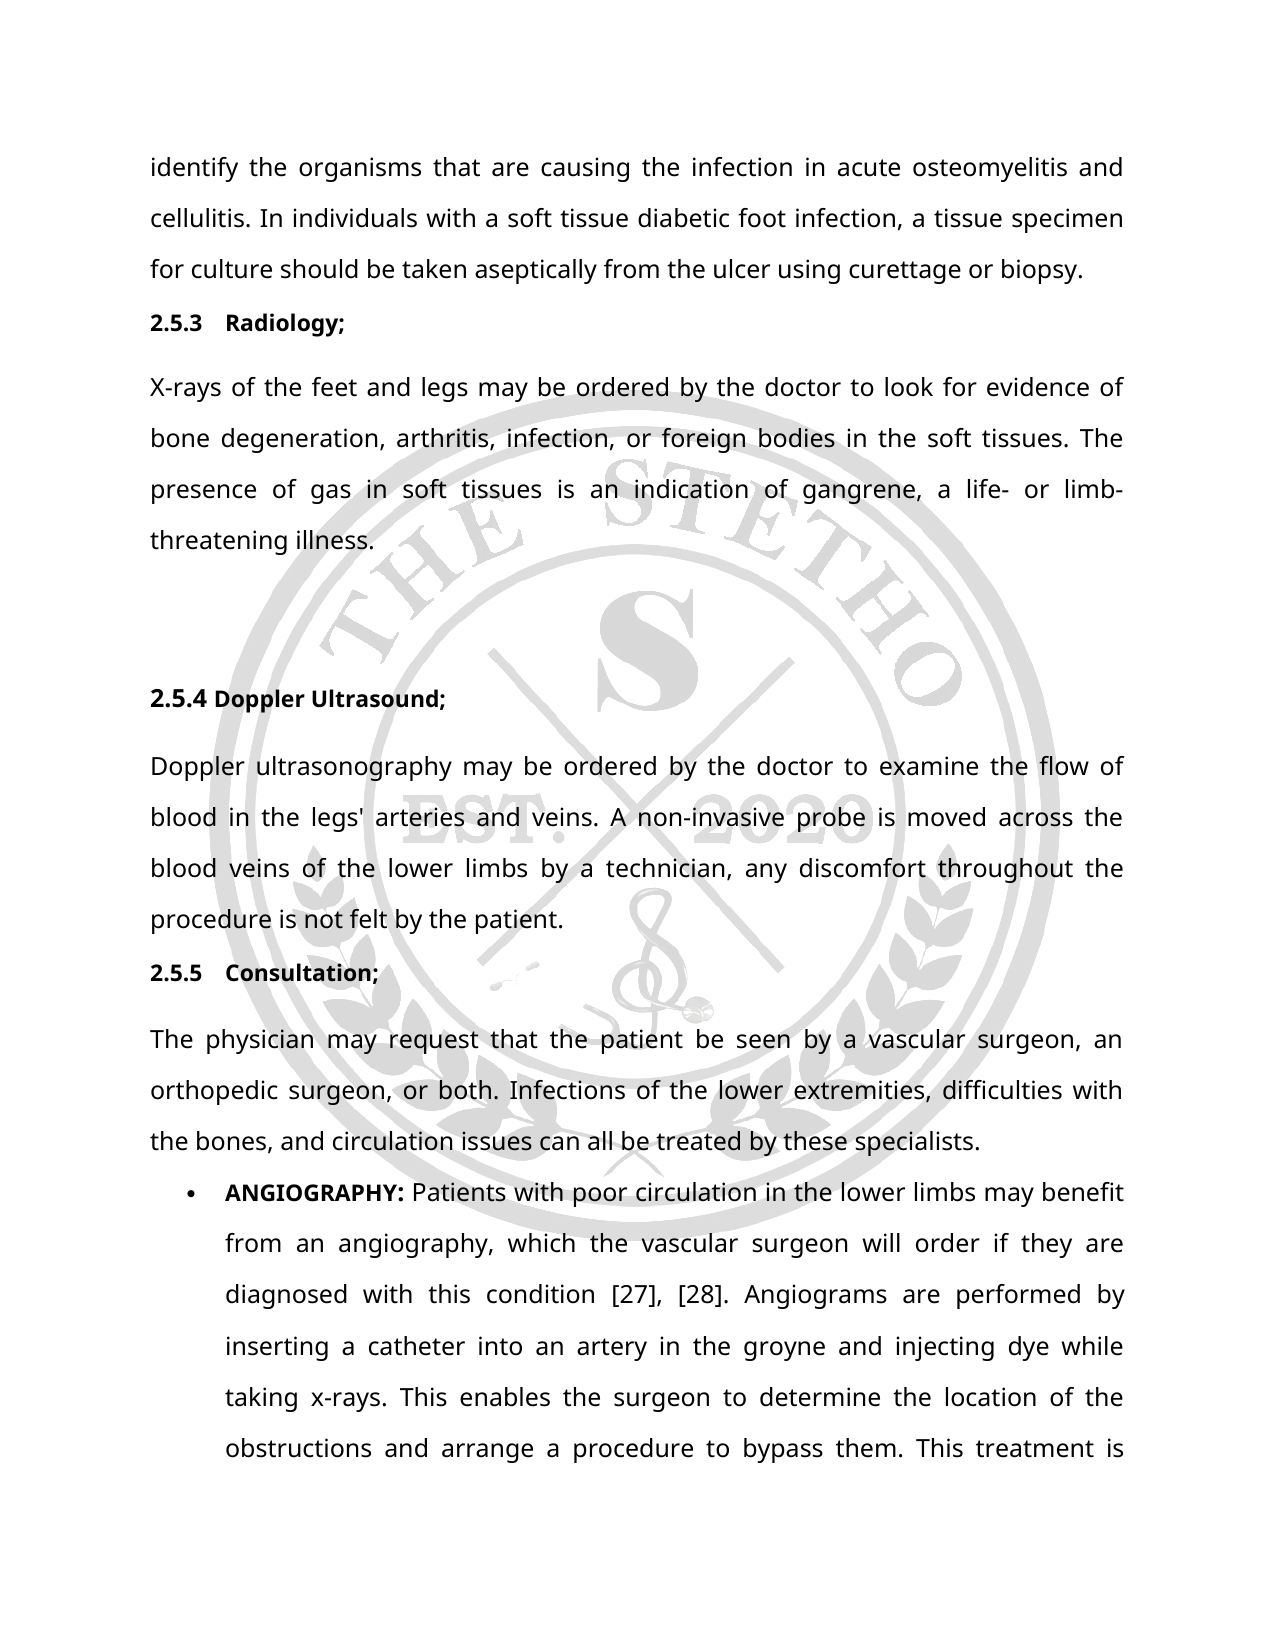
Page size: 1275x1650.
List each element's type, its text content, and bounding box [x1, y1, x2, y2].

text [150, 150, 1125, 286]
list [187, 1175, 1125, 1464]
subtitle 2.5.5 Consultation; [150, 957, 1125, 988]
subtitle 2.5.3 Radiology; [150, 307, 1125, 338]
subtitle 2.5.4 Doppler Ultrasound; [150, 680, 1125, 714]
text Doppler ultrasonography may be ordered by the doctor to examine the flow of blood in the legs' arteries and veins. A non-invasive probe is moved across the blood veins of the lower limbs by a technician, any discomfort throughout the procedure is not felt by the patient. [150, 748, 1125, 936]
text The physician may request that the patient be seen by a vascular surgeon, an orthopedic surgeon, or both. Infections of the lower extremities, difficulties with the bones, and circulation issues can all be treated by these specialists. [150, 1022, 1125, 1158]
text X-rays of the feet and legs may be ordered by the doctor to look for evidence of bone degeneration, arthritis, infection, or foreign bodies in the soft tissues. The presence of gas in soft tissues is an indication of gangrene, a life- or limb-threatening illness. [150, 370, 1125, 557]
